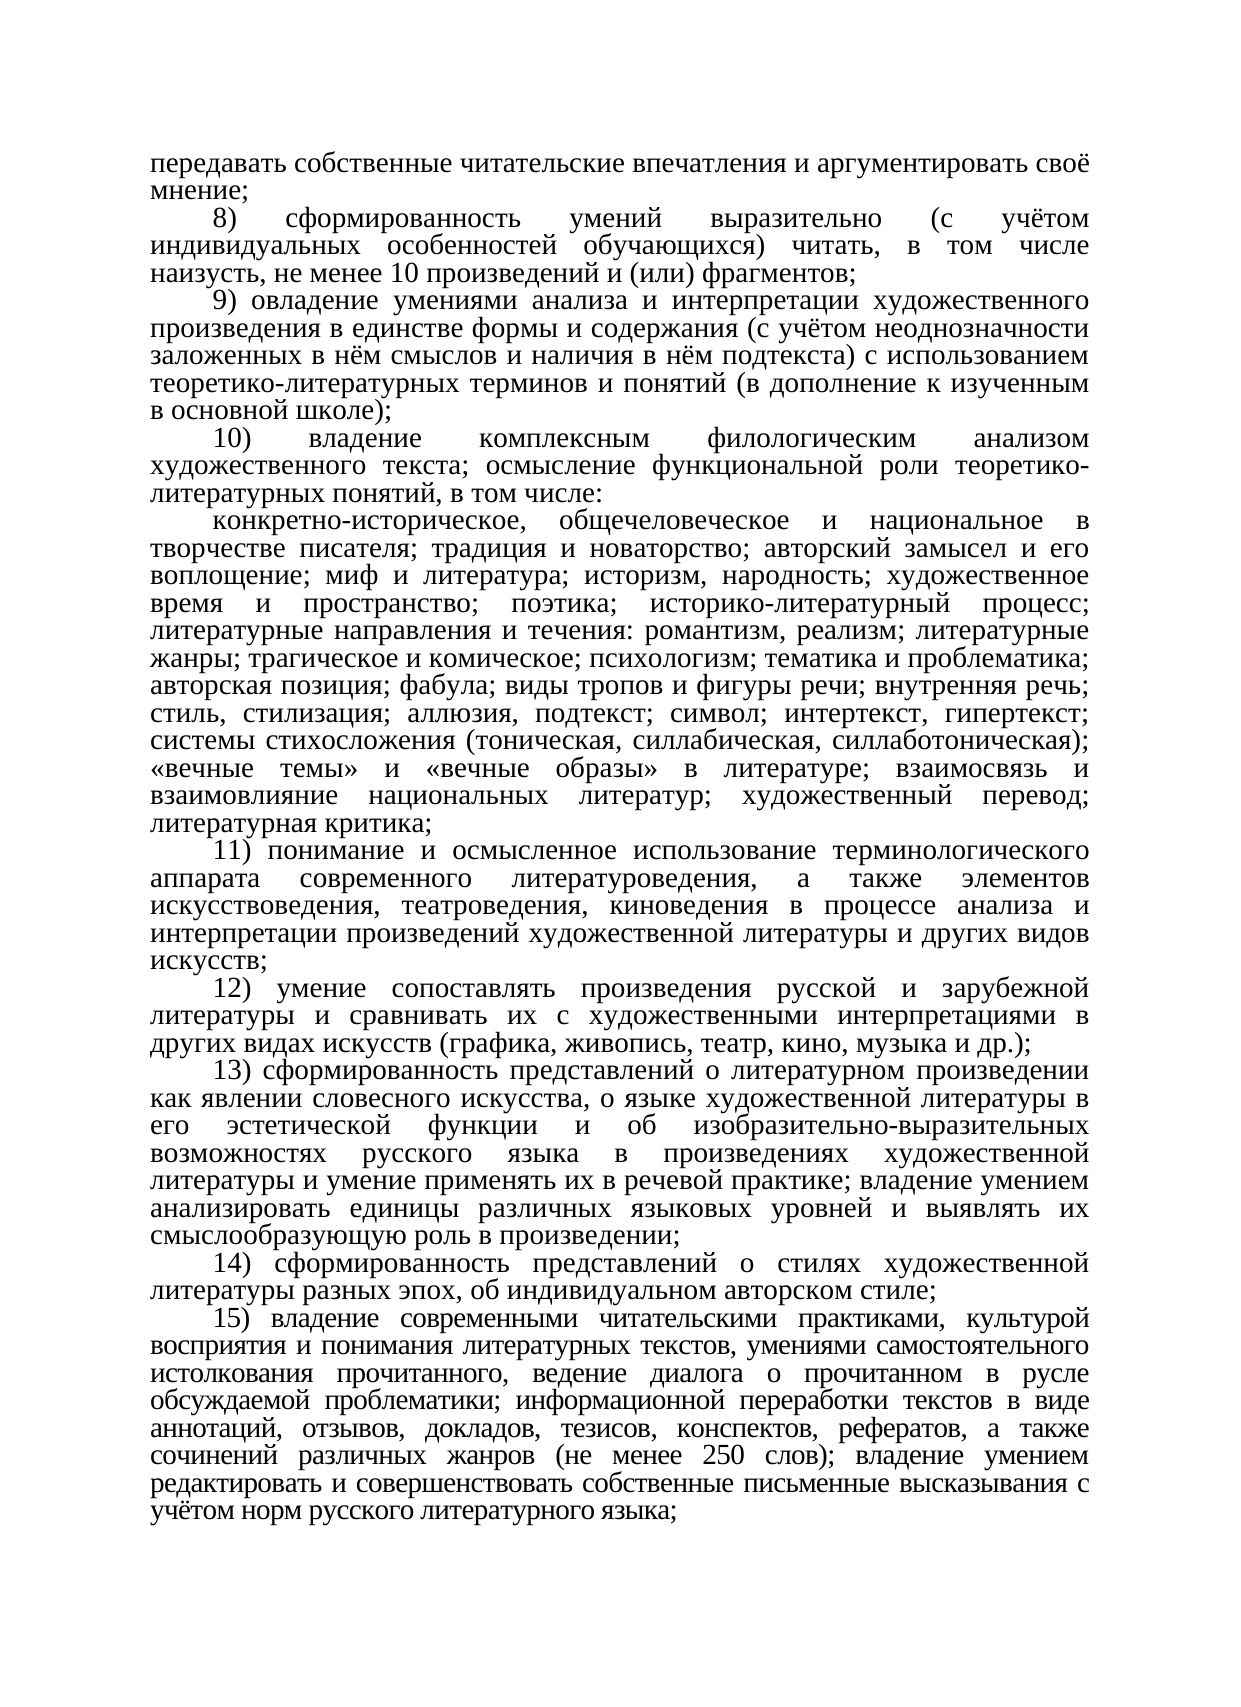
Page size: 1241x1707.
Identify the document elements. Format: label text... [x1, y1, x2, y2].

text 13) сформированность представлений о литературном произведении как явлении словесного искусства, о языке художественной литературы в его эстетической функции и об изобразительно-выразительных возможностях русского языка в произведениях художественной литературы и умение применять их в речевой практике; владение умением анализировать единицы различных языковых уровней и выявлять их смыслообразующую роль в произведении; [150, 1057, 1090, 1250]
text 15) владение современными читательскими практиками, культурой восприятия и понимания литературных текстов, умениями самостоятельного истолкования прочитанного, ведение диалога о прочитанном в русле обсуждаемой проблематики; информационной переработки текстов в виде аннотаций, отзывов, докладов, тезисов, конспектов, рефератов, а также сочинений различных жанров (не менее 250 слов); владение умением редактировать и совершенствовать собственные письменные высказывания с учётом норм русского литературного языка; [150, 1305, 1090, 1525]
text 10) владение комплексным филологическим анализом художественного текста; осмысление функциональной роли теоретико-литературных понятий, в том числе: [150, 425, 1090, 507]
text 12) умение сопоставлять произведения русской и зарубежной литературы и сравнивать их с художественными интерпретациями в других видах искусств (графика, живопись, театр, кино, музыка и др.); [150, 975, 1090, 1057]
text 14) сформированность представлений о стилях художественной литературы разных эпох, об индивидуальном авторском стиле; [150, 1250, 1090, 1305]
text 11) понимание и осмысленное использование терминологического аппарата современного литературоведения, а также элементов искусствоведения, театроведения, киноведения в процессе анализа и интерпретации произведений художественной литературы и других видов искусств; [150, 837, 1090, 975]
text конкретно-историческое, общечеловеческое и национальное в творчестве писателя; традиция и новаторство; авторский замысел и его воплощение; миф и литература; историзм, народность; художественное время и пространство; поэтика; историко-литературный процесс; литературные направления и течения: романтизм, реализм; литературные жанры; трагическое и комическое; психологизм; тематика и проблематика; авторская позиция; фабула; виды тропов и фигуры речи; внутренняя речь; стиль, стилизация; аллюзия, подтекст; символ; интертекст, гипертекст; системы стихосложения (тоническая, силлабическая, силлаботоническая); «вечные темы» и «вечные образы» в литературе; взаимосвязь и взаимовлияние национальных литератур; художественный перевод; литературная критика; [150, 507, 1090, 837]
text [150, 150, 1090, 205]
text 8) сформированность умений выразительно (с учётом индивидуальных особенностей обучающихся) читать, в том числе наизусть, не менее 10 произведений и (или) фрагментов; [150, 205, 1090, 287]
text 9) овладение умениями анализа и интерпретации художественного произведения в единстве формы и содержания (с учётом неоднозначности заложенных в нём смыслов и наличия в нём подтекста) с использованием теоретико-литературных терминов и понятий (в дополнение к изученным в основной школе); [150, 287, 1090, 425]
